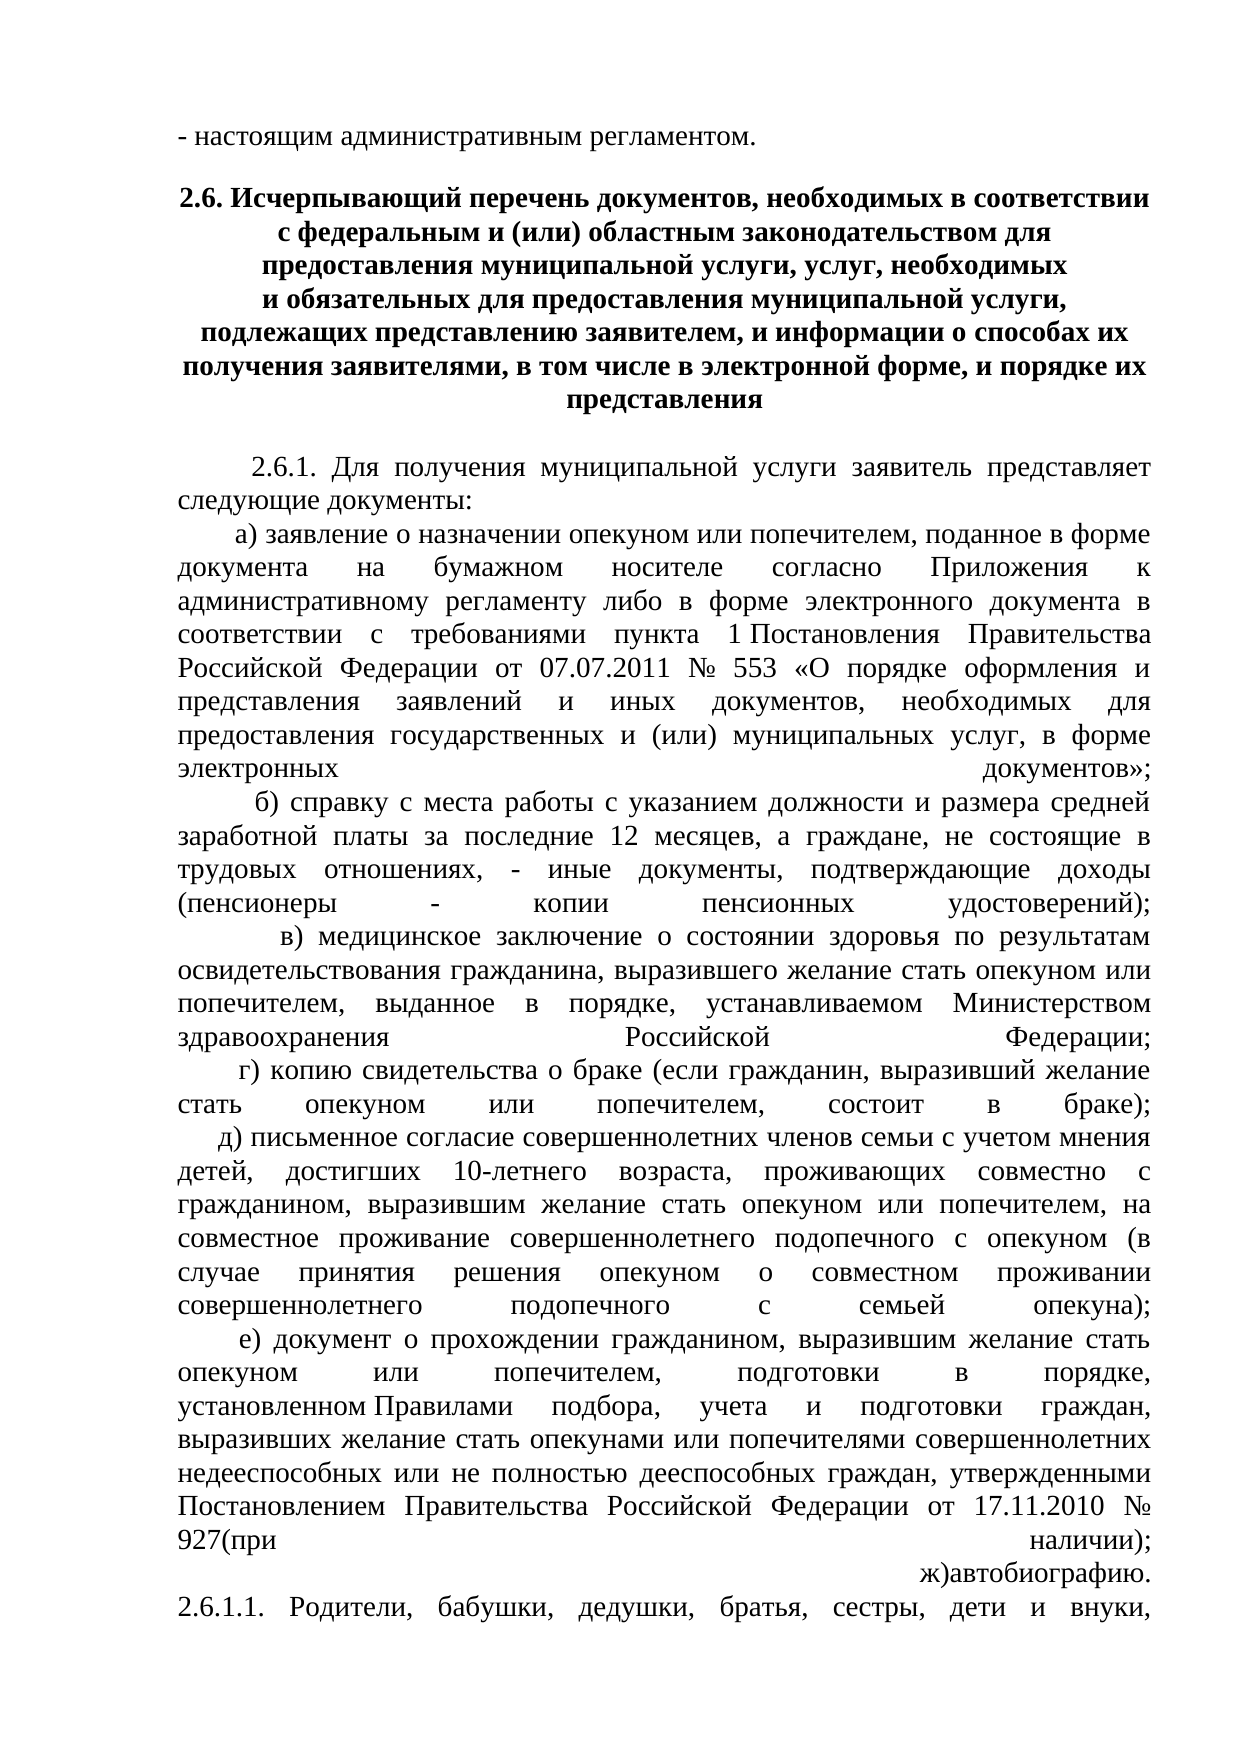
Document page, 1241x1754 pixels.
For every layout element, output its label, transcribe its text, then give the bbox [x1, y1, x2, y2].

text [177, 516, 1152, 1623]
title - настоящим административным регламентом. [177, 118, 1152, 152]
list 2.6. Исчерпывающий перечень документов, необходимых в соответствии с федеральным и (или) областным законодательством для предоставления муниципальной услуги, услуг, необходимых и обязательных для предоставления муниципальной услуги, подлежащих представлению заявителем, и информации о способах их получения заявителями, в том числе в электронной форме, и порядке их представления [177, 180, 1152, 415]
list 2.6.1. Для получения муниципальной услуги заявитель представляет следующие документы: [177, 449, 1152, 516]
